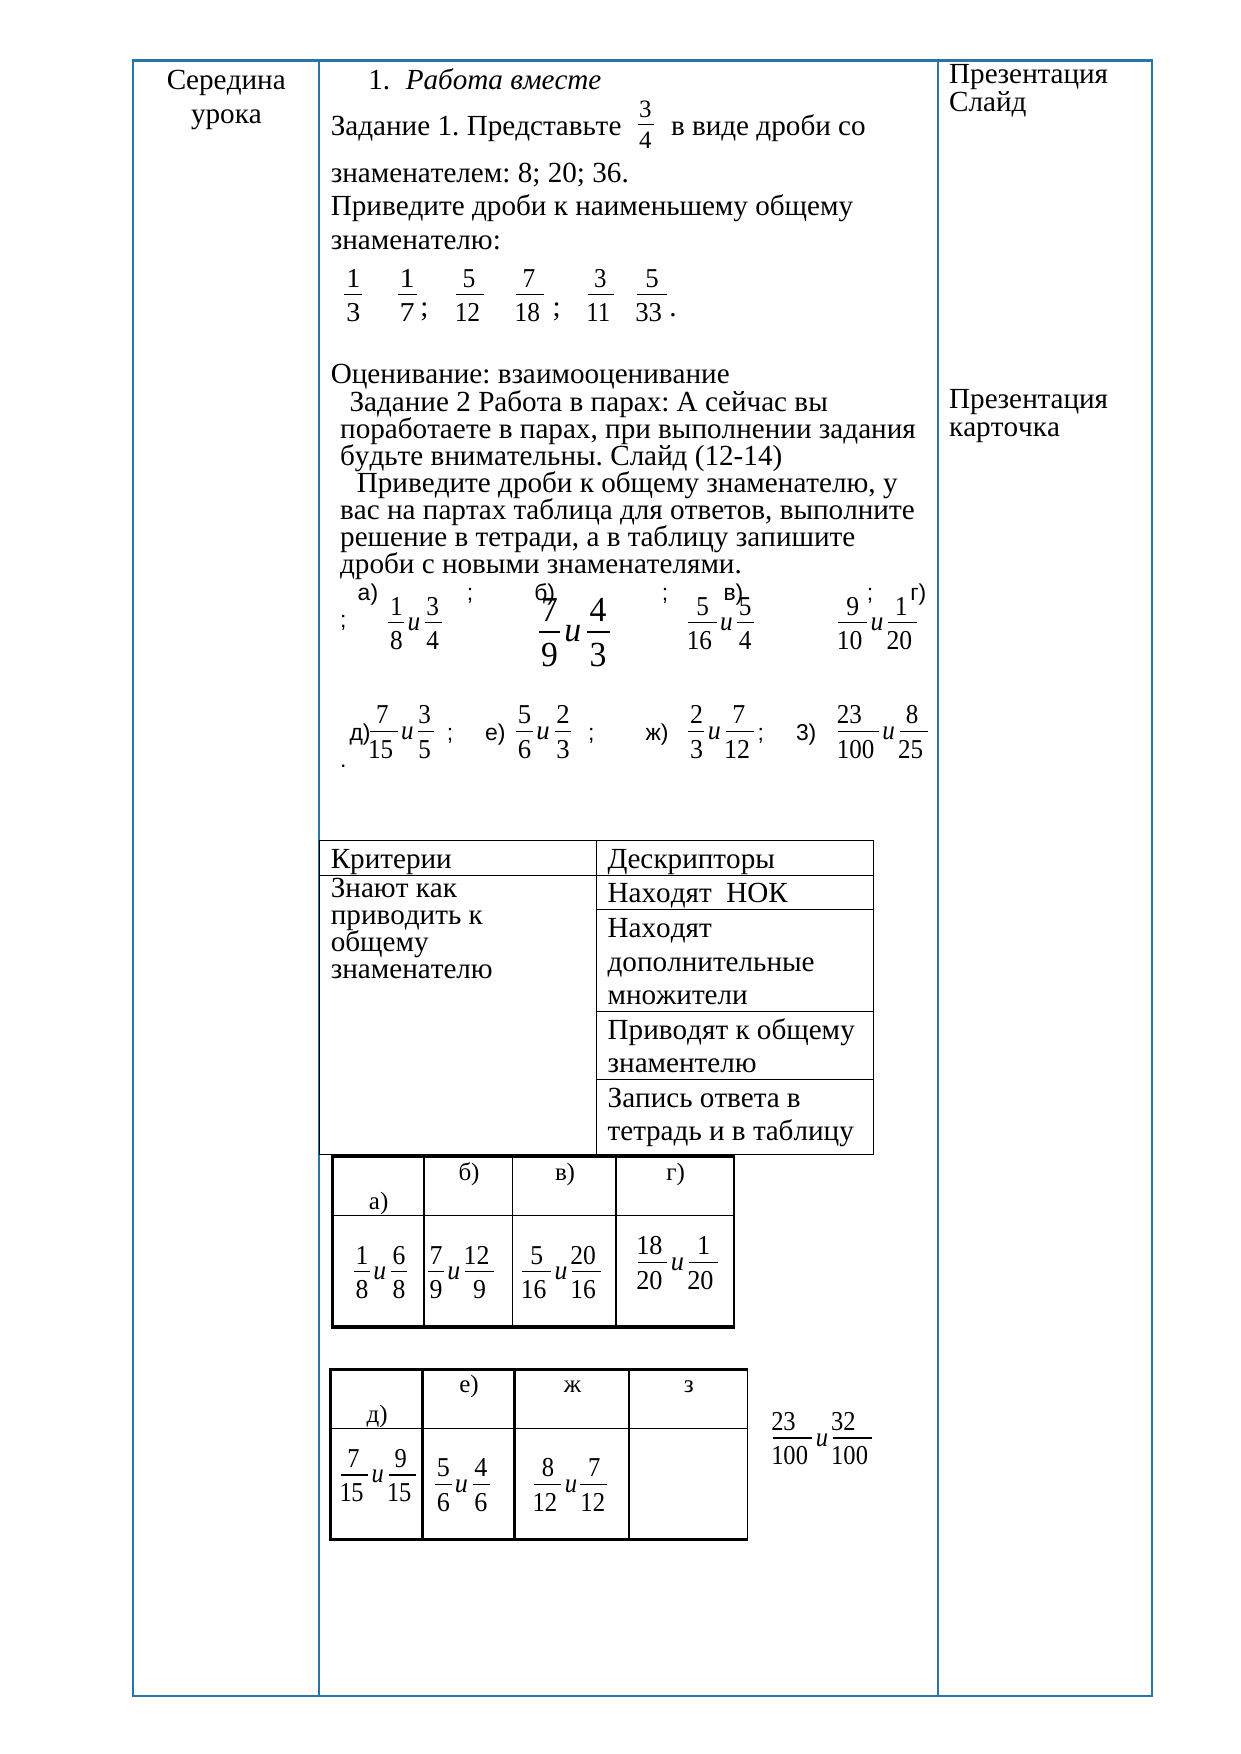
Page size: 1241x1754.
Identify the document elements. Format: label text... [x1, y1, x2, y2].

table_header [939, 62, 1151, 1695]
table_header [320, 62, 937, 1695]
table_header Середина урока [134, 62, 318, 1695]
